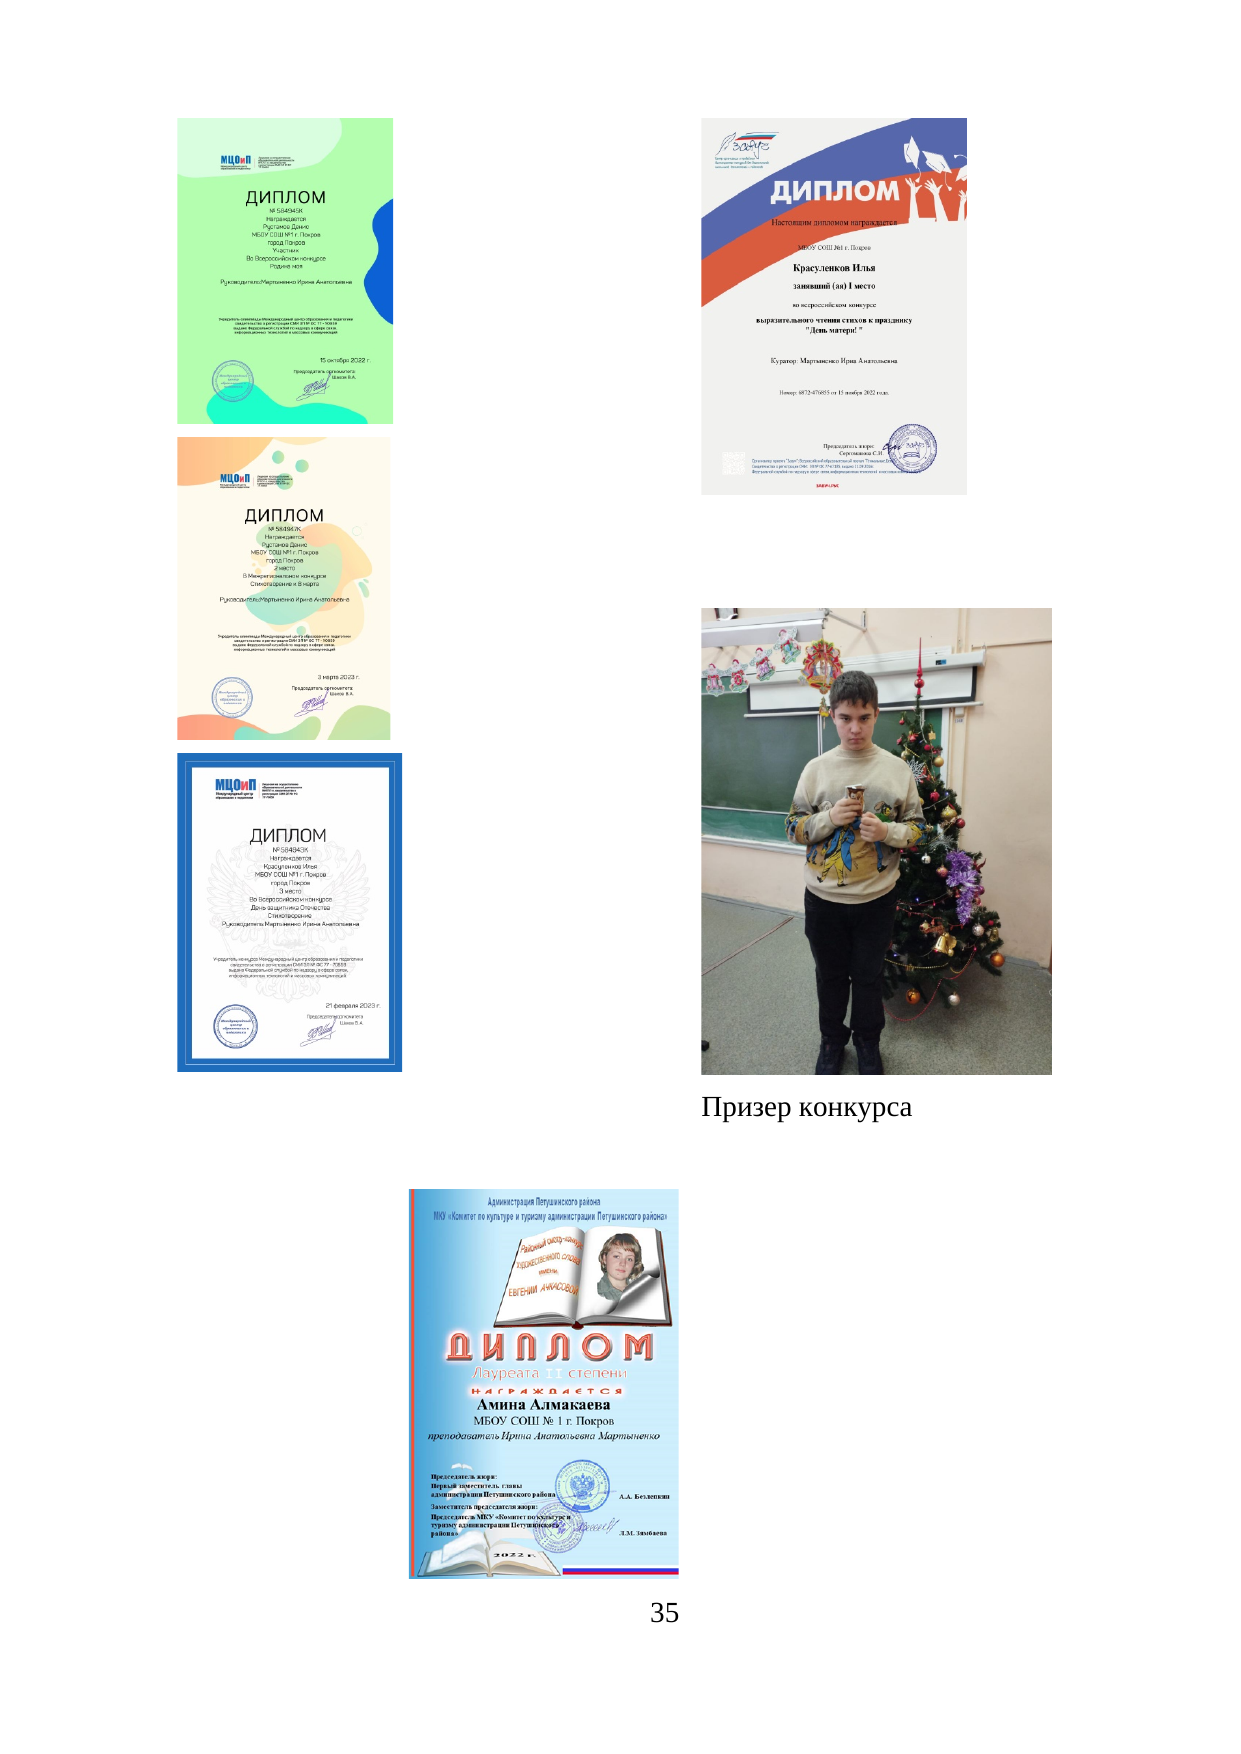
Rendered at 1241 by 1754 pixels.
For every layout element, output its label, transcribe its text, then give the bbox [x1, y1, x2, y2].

picture [177, 437, 391, 740]
picture [177, 118, 394, 424]
picture [408, 1189, 679, 1579]
picture [701, 118, 967, 495]
text Призер конкурса [701, 1089, 1152, 1122]
picture [701, 608, 1052, 1075]
picture [177, 753, 403, 1072]
